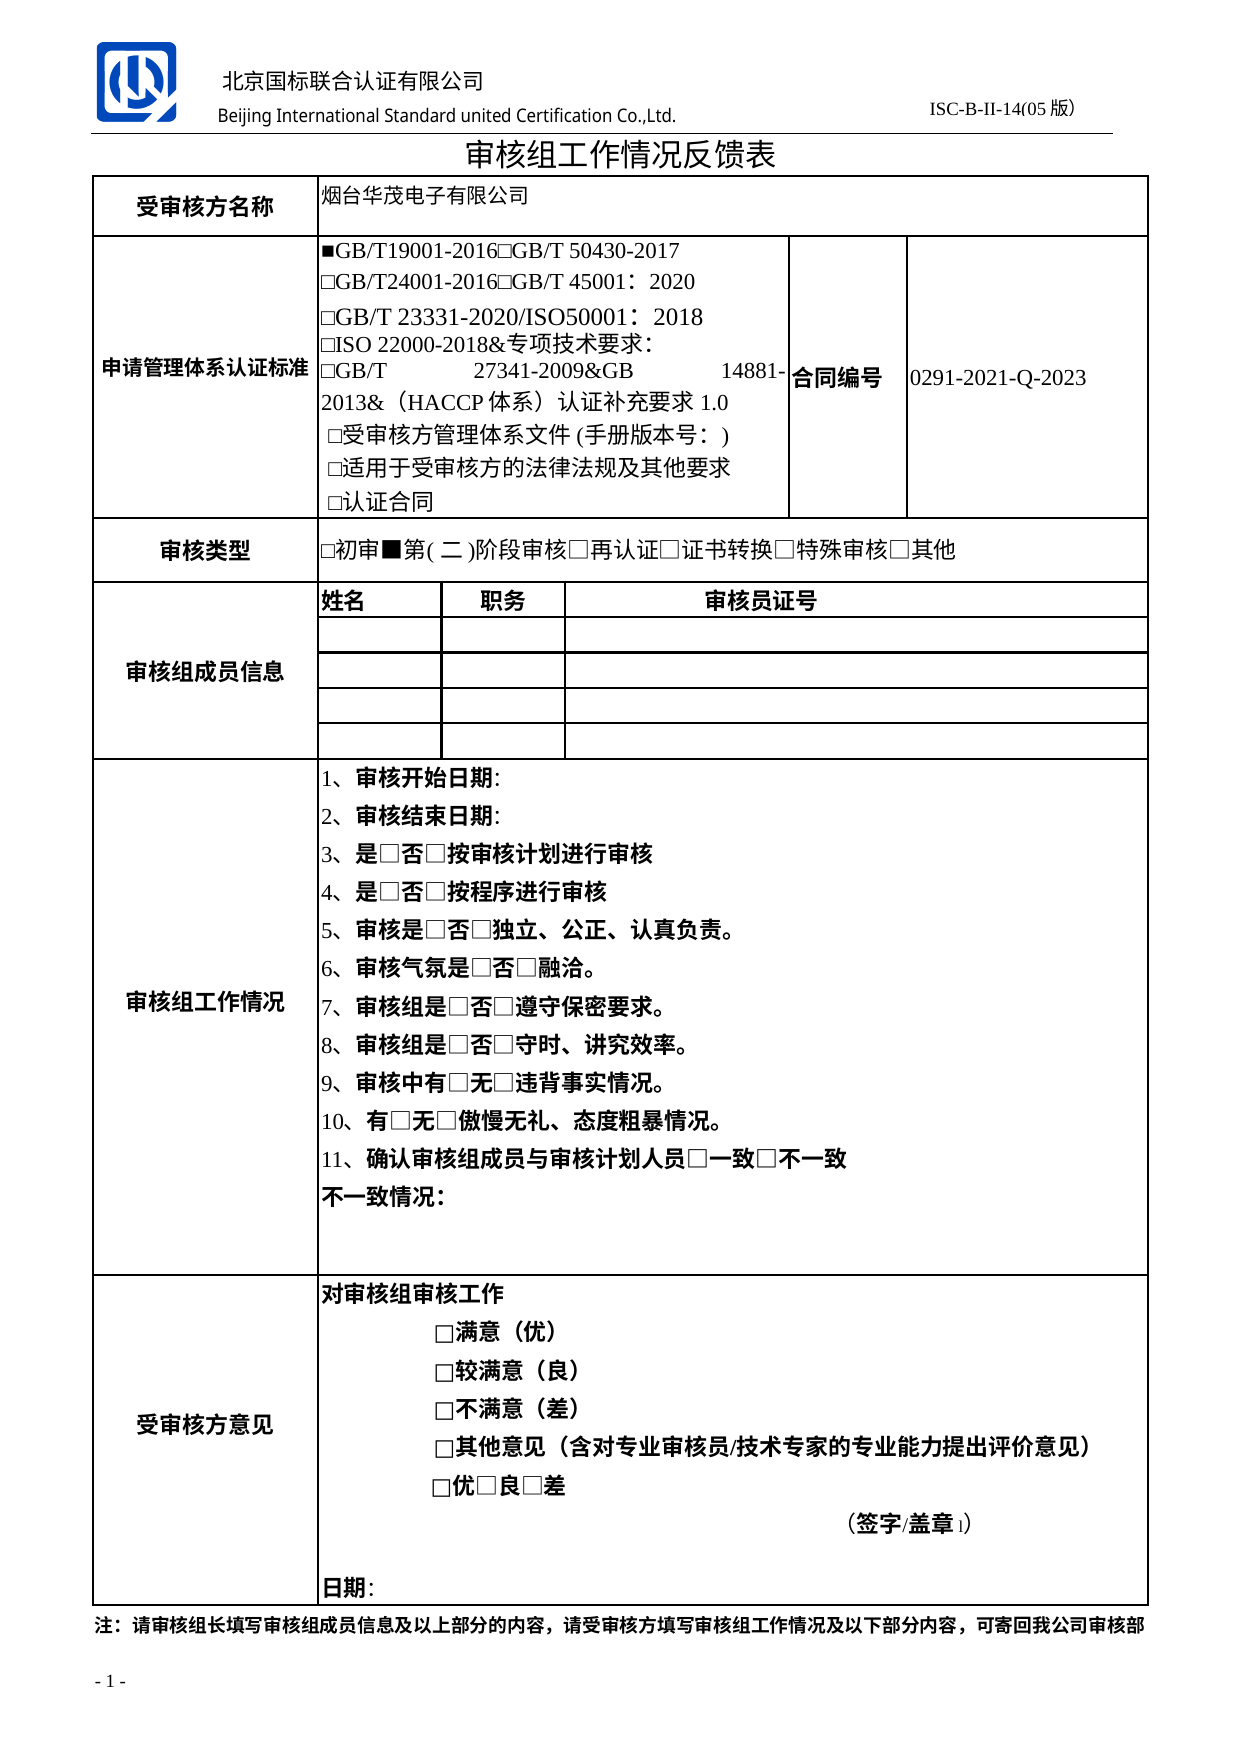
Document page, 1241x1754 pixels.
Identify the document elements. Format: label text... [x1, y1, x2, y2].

table_cell [443, 724, 564, 758]
table_cell [443, 689, 564, 722]
table_cell 对审核组审核工作 □满意（优） □较满意（良） □不满意（差） □其他意见（含对专业审核员/技术专家的专业能力提出评价意见） □优□良□差 （签字/盖章l） 日期： [319, 1276, 1147, 1603]
table_cell 审核组工作情况 [94, 760, 317, 1274]
table_cell [319, 689, 440, 722]
picture [96, 42, 177, 122]
table_header 烟台华茂电子有限公司 [319, 177, 1147, 234]
table_cell [319, 724, 440, 758]
text 审核组工作情况反馈表 [94, 129, 1146, 175]
table_cell [566, 724, 1147, 758]
table_cell 审核类型 [94, 519, 317, 581]
table_cell 审核员证号 [566, 583, 1147, 616]
table_cell ■GB/T19001-2016□GB/T 50430-2017 □GB/T24001-2016□GB/T 45001：2020 □GB/T 23331-2020/ISO50001：2018 □ISO 22000-2018&专项技术要求： □GB/T 27341-2009&GB 14881-2013&（HACCP体系）认证补充要求 1.0 □受审核方管理体系文件 (手册版本号：) □适用于受审核方的法律法规及其他要求 □认证合同 [319, 237, 788, 517]
table_cell [566, 689, 1147, 722]
table_cell [566, 654, 1147, 687]
table_cell [319, 618, 440, 651]
table_cell 0291-2021-Q-2023 [908, 237, 1147, 517]
table_cell [566, 618, 1147, 651]
table_cell [443, 618, 564, 651]
table_cell 审核组成员信息 [94, 583, 317, 758]
table_cell 1、审核开始日期： 2、审核结束日期： 3、是□否□按审核计划进行审核 4、是□否□按程序进行审核 5、审核是□否□独立、公正、认真负责。 6、审核气氛是□否□融洽。 7、审核组是□否□遵守保密要求。 8、审核组是□否□守时、讲究效率。 9、审核中有□无□违背事实情况。 10、有□无□傲慢无礼、态度粗暴情况。 11、确认审核组成员与审核计划人员□一致□不一致 不一致情况： [319, 760, 1147, 1274]
table_cell 职务 [443, 583, 564, 616]
table_cell 姓名 [319, 583, 440, 616]
table_cell □初审■第( 二 )阶段审核□再认证□证书转换□特殊审核□其他 [319, 519, 1147, 581]
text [94, 1606, 1146, 1639]
table_cell 合同编号 [790, 237, 906, 517]
table_cell [443, 654, 564, 687]
table_cell 受审核方意见 [94, 1276, 317, 1603]
table_cell [319, 654, 440, 687]
table_cell 申请管理体系认证标准 [94, 237, 317, 517]
table_header 受审核方名称 [94, 177, 317, 234]
